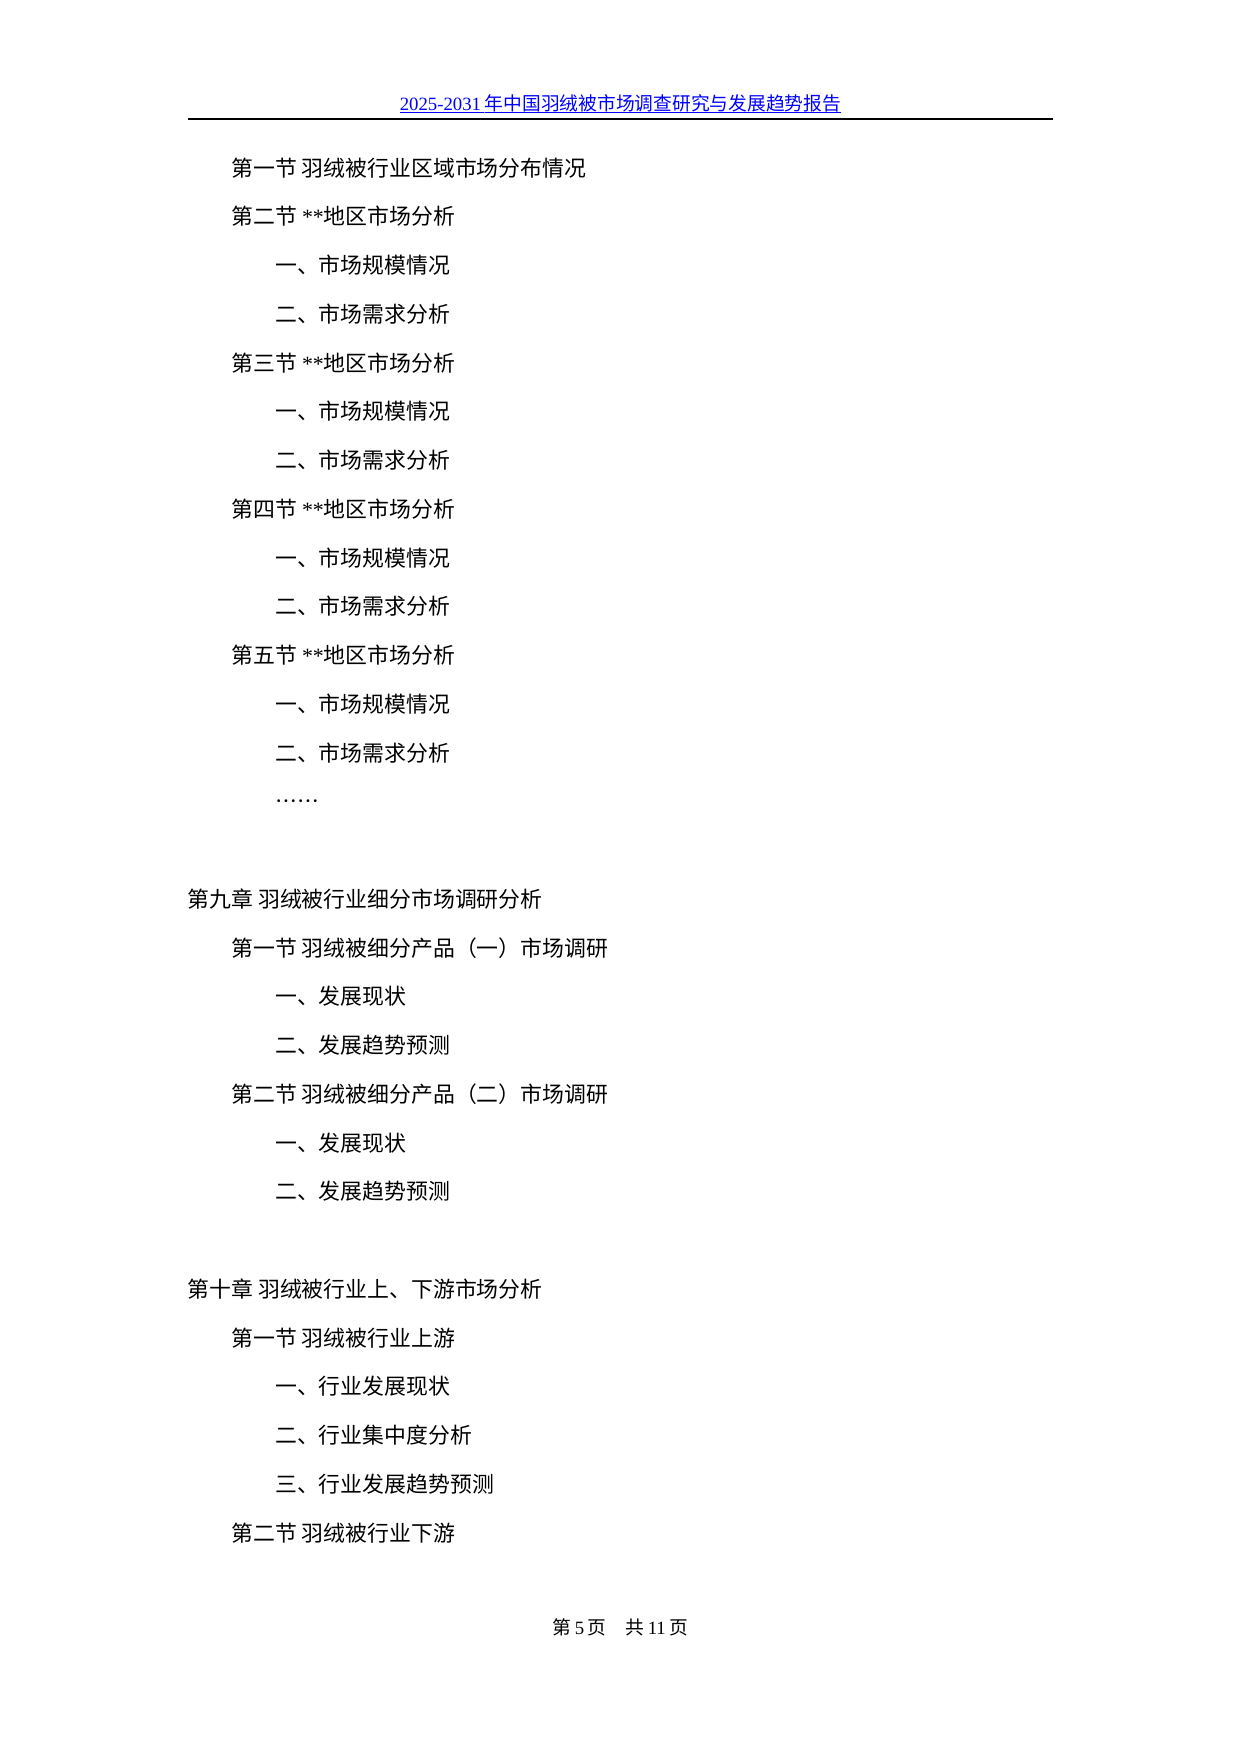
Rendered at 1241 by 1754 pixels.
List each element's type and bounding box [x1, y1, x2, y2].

text [187, 150, 1053, 1548]
